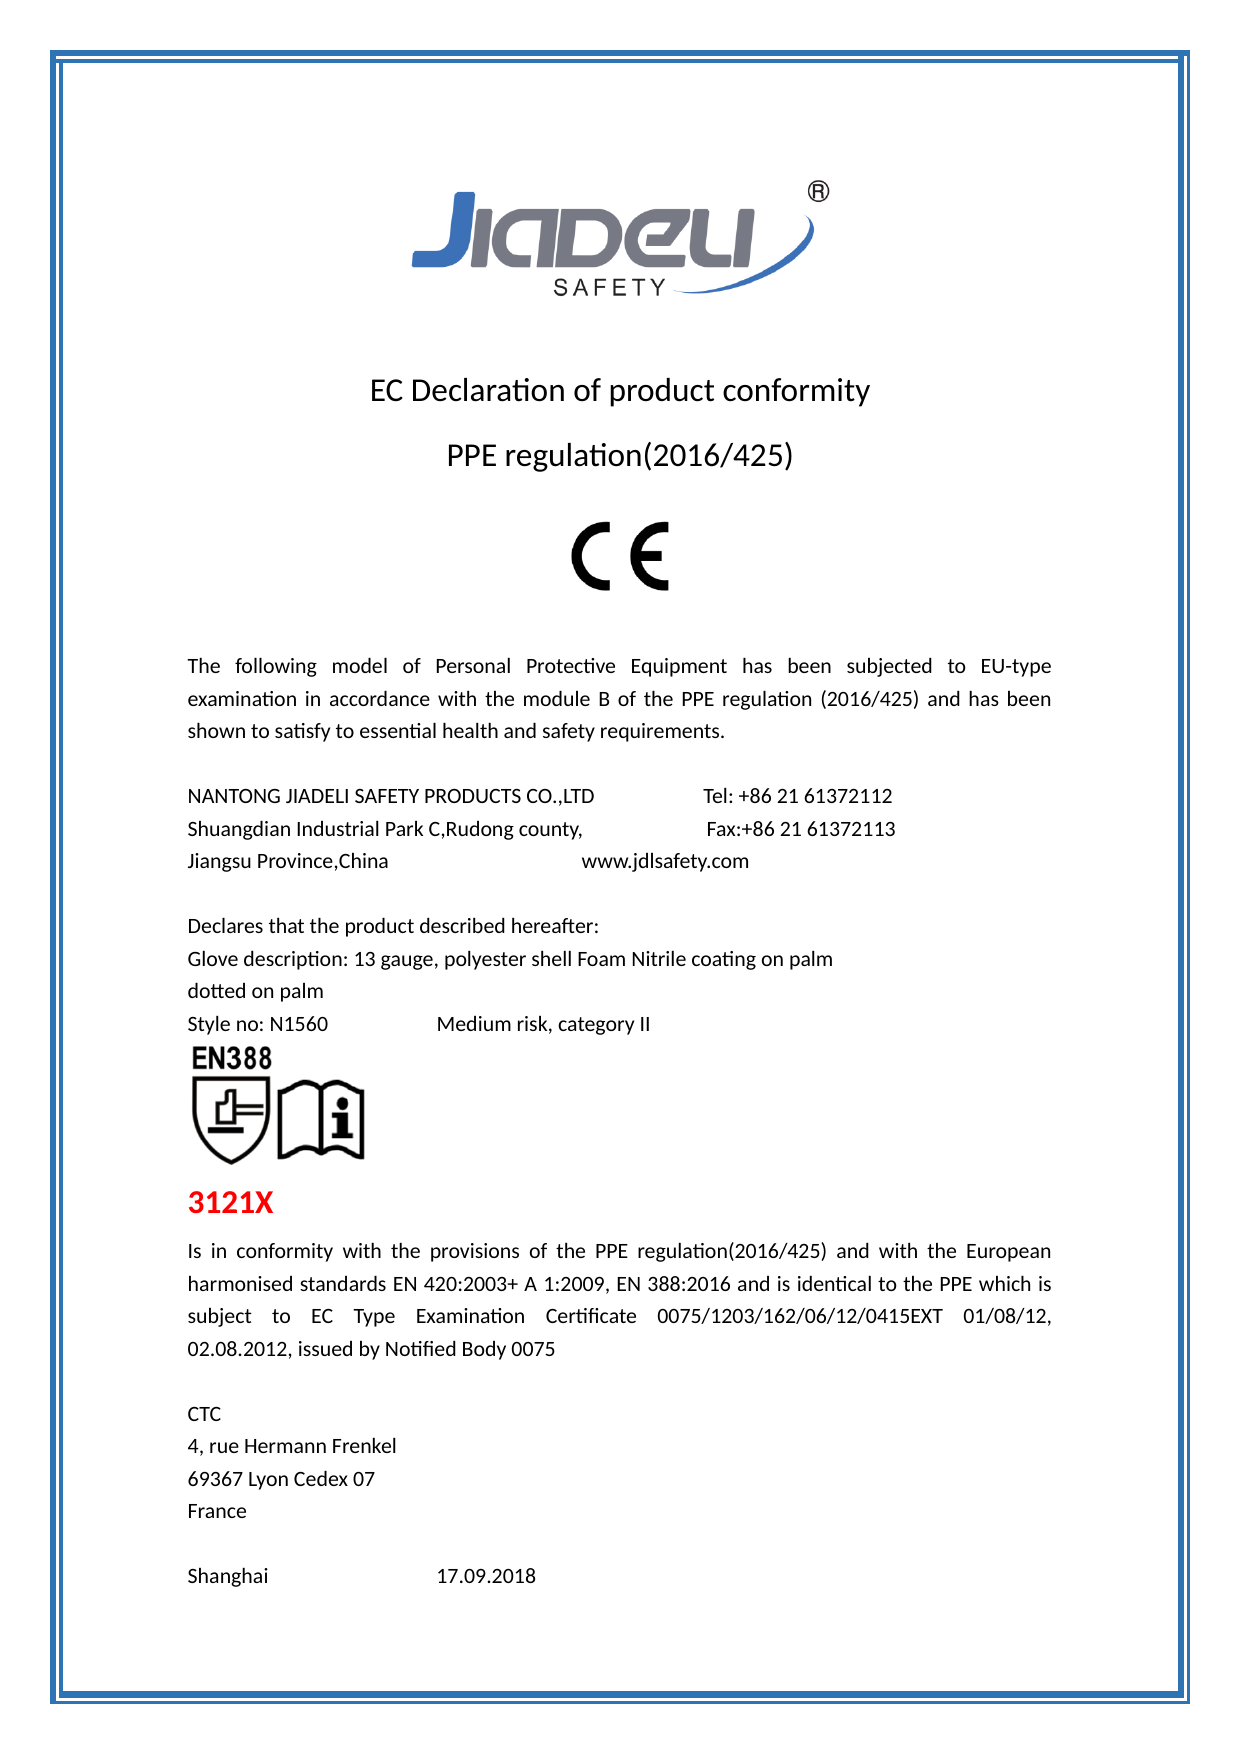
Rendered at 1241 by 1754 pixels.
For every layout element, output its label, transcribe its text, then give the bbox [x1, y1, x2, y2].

picture [406, 162, 834, 307]
text Jiangsu Province,China www.jdlsafety.com [187, 844, 1053, 877]
text Glove description: 13 gauge, polyester shell Foam Nitrile coating on palm [187, 942, 1053, 974]
text The following model of Personal Protective Equipment has been subjected to EU-type examination in accordance with the module B of the PPE regulation (2016/425) and has been shown to satisfy to essential health and safety requirements. [187, 649, 1053, 747]
text Style no: N1560 Medium risk, category II [187, 1007, 1053, 1039]
text 69367 Lyon Cedex 07 [187, 1462, 1053, 1494]
text Shuangdian Industrial Park C,Rudong county, Fax:+86 21 61372113 [187, 812, 1053, 844]
text EC Declaration of product conformity [187, 357, 1053, 422]
text PPE regulation(2016/425) [187, 422, 1053, 487]
picture [187, 1039, 368, 1166]
text CTC [187, 1397, 1053, 1429]
text NANTONG JIADELI SAFETY PRODUCTS CO.,LTD Tel: +86 21 61372112 [187, 779, 1053, 812]
text 4, rue Hermann Frenkel [187, 1429, 1053, 1462]
text 3121X [187, 1169, 1053, 1234]
text Declares that the product described hereafter: [187, 909, 1053, 942]
picture [570, 519, 670, 597]
text Is in conformity with the provisions of the PPE regulation(2016/425) and with the European harmonised standards EN 420:2003+ A 1:2009, EN 388:2016 and is identical to the PPE which is subject to EC Type Examination Certificate 0075/1203/162/06/12/0415EXT 01/08/12, 02.08.2012, issued by Notified Body 0075 [187, 1234, 1053, 1364]
text dotted on palm [187, 974, 1053, 1007]
text Shanghai 17.09.2018 [187, 1559, 1053, 1592]
text France [187, 1494, 1053, 1527]
